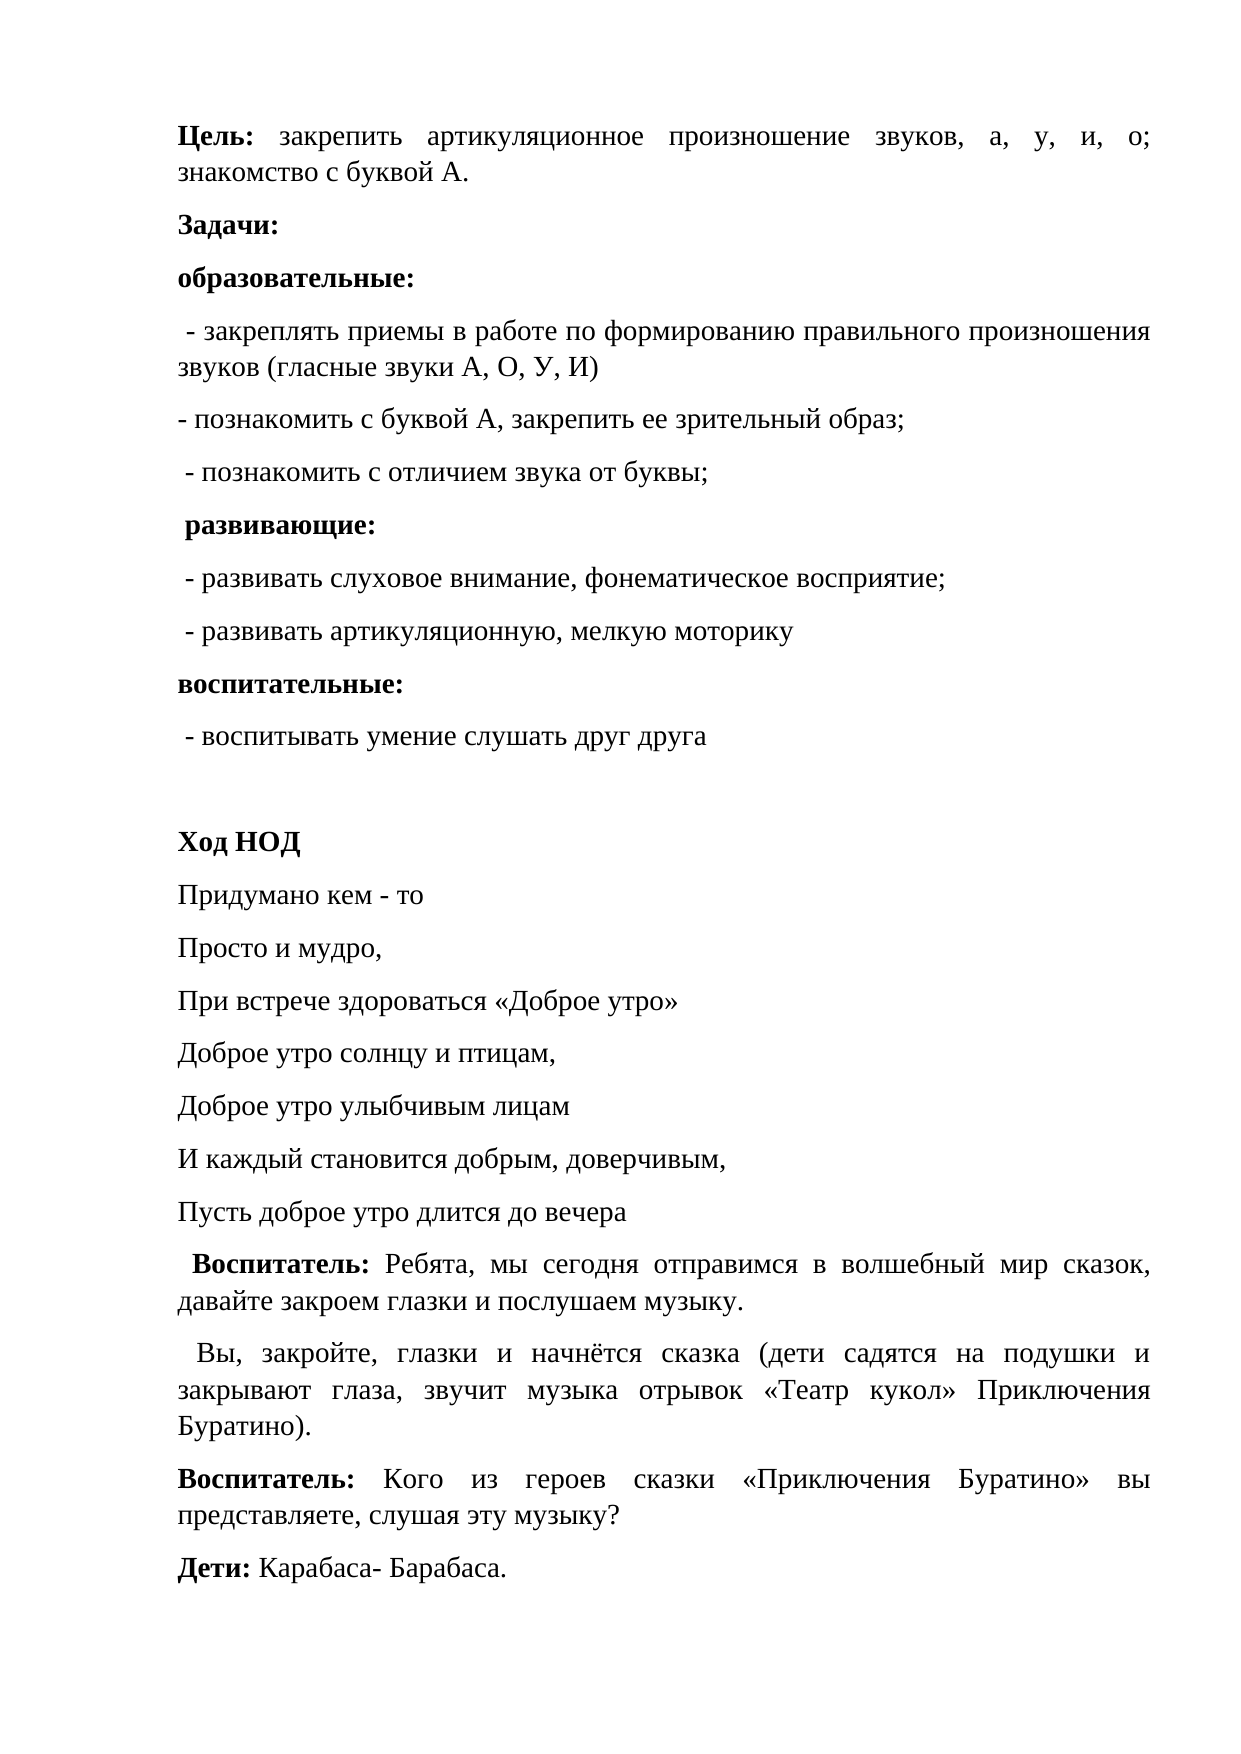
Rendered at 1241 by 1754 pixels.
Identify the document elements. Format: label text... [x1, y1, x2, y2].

text - познакомить с буквой А, закрепить ее зрительный образ; [177, 402, 1152, 435]
text Просто и мудро, [177, 930, 1152, 963]
text Пусть доброе утро длится до вечера [177, 1194, 1152, 1227]
text Воспитатель: Кого из героев сказки «Приключения Буратино» вы представляете, слушая эту музыку? [177, 1461, 1152, 1530]
text Ход НОД [177, 824, 1152, 858]
text Придумано кем - то [177, 877, 1152, 911]
text Вы, закройте, глазки и начнётся сказка (дети садятся на подушки и закрывают глаза, звучит музыка отрывок «Театр кукол» Приключения Буратино). [177, 1336, 1152, 1441]
text развивающие: [177, 507, 1152, 541]
text Дети: Карабаса- Барабаса. [177, 1550, 1152, 1583]
text - закреплять приемы в работе по формированию правильного произношения звуков (гласные звуки А, O, У, И) [177, 313, 1152, 382]
text При встрече здороваться «Доброе утро» [177, 983, 1152, 1016]
text - познакомить с отличием звука от буквы; [177, 454, 1152, 488]
text Доброе утро солнцу и птицам, [177, 1035, 1152, 1069]
text - развивать слуховое внимание, фонематическое восприятие; [177, 560, 1152, 594]
text образовательные: [177, 260, 1152, 293]
text Задачи: [177, 207, 1152, 241]
text - развивать артикуляционную, мелкую моторику [177, 613, 1152, 646]
text Воспитатель: Ребята, мы сегодня отправимся в волшебный мир сказок, давайте закроем глазки и послушаем музыку. [177, 1247, 1152, 1316]
text - воспитывать умение слушать друг друга [177, 718, 1152, 752]
text Цель: закрепить артикуляционное произношение звуков, а, у, и, о; знакомство с буквой А. [177, 118, 1152, 188]
text воспитательные: [177, 666, 1152, 699]
text И каждый становится добрым, доверчивым, [177, 1141, 1152, 1174]
text Доброе утро улыбчивым лицам [177, 1088, 1152, 1122]
